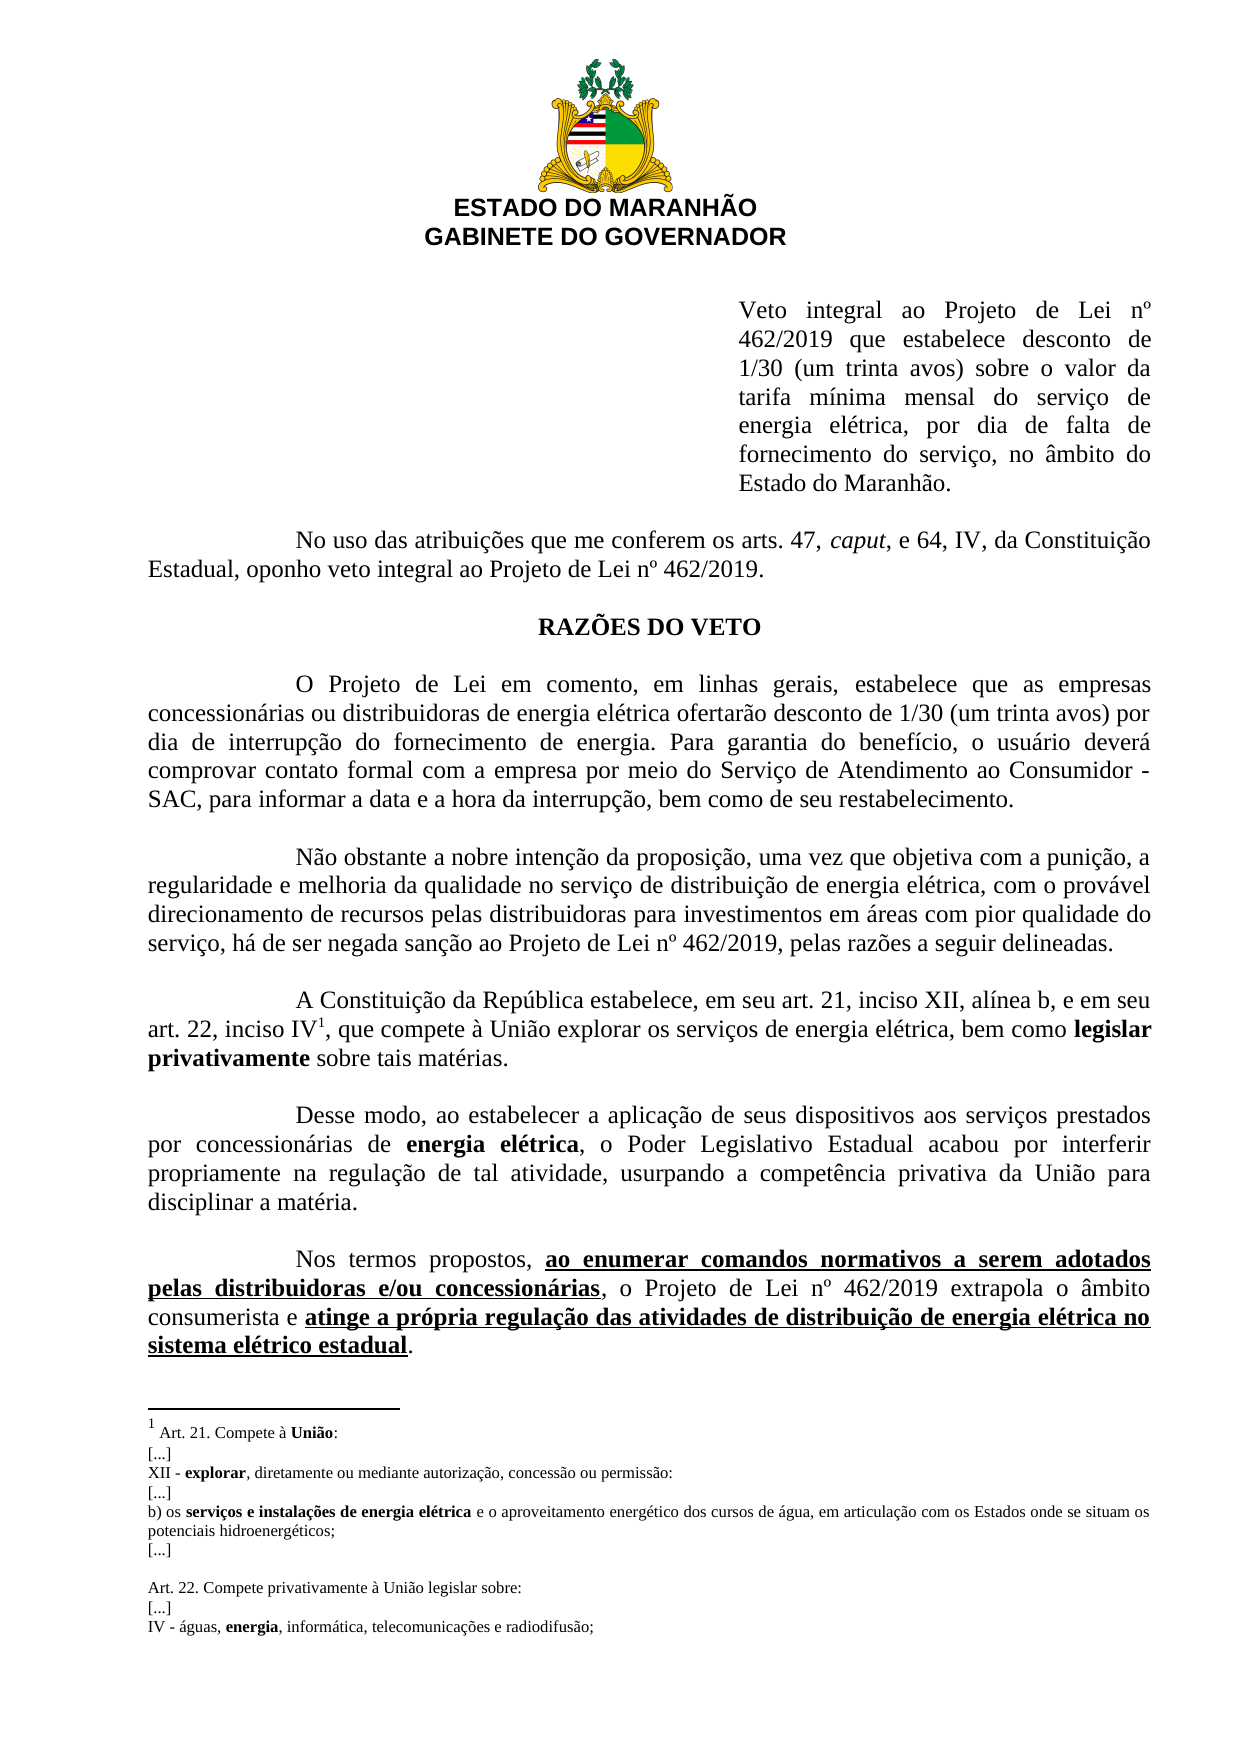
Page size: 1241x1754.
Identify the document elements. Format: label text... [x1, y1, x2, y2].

text Não obstante a nobre intenção da proposição, uma vez que objetiva com a punição, a regularidade e melhoria da qualidade no serviço de distribuição de energia elétrica, com o provável direcionamento de recursos pelas distribuidoras para investimentos em áreas com pior qualidade do serviço, há de ser negada sanção ao Projeto de Lei nº 462/2019, pelas razões a seguir delineadas. [148, 842, 1152, 957]
text Desse modo, ao estabelecer a aplicação de seus dispositivos aos serviços prestados por concessionárias de energia elétrica, o Poder Legislativo Estadual acabou por interferir propriamente na regulação de tal atividade, usurpando a competência privativa da União para disciplinar a matéria. [148, 1100, 1152, 1215]
text RAZÕES DO VETO [148, 612, 1152, 640]
text O Projeto de Lei em comento, em linhas gerais, estabelece que as empresas concessionárias ou distribuidoras de energia elétrica ofertarão desconto de 1/30 (um trinta avos) por dia de interrupção do fornecimento de energia. Para garantia do benefício, o usuário deverá comprovar contato formal com a empresa por meio do Serviço de Atendimento ao Consumidor - SAC, para informar a data e a hora da interrupção, bem como de seu restabelecimento. [148, 669, 1152, 813]
text A Constituição da República estabelece, em seu art. 21, inciso XII, alínea b, e em seu art. 22, inciso IV, que compete à União explorar os serviços de energia elétrica, bem como legislar privativamente sobre tais matérias. [148, 985, 1152, 1072]
picture [538, 59, 673, 193]
text No uso das atribuições que me conferem os arts. 47, caput, e 64, IV, da Constituição Estadual, oponho veto integral ao Projeto de Lei nº 462/2019. [148, 525, 1152, 583]
text Nos termos propostos, ao enumerar comandos normativos a serem adotados pelas distribuidoras e/ou concessionárias, o Projeto de Lei nº 462/2019 extrapola o âmbito consumerista e atinge a própria regulação das atividades de distribuição de energia elétrica no sistema elétrico estadual. [148, 1244, 1152, 1359]
text Veto integral ao Projeto de Lei nº 462/2019 que estabelece desconto de 1/30 (um trinta avos) sobre o valor da tarifa mínima mensal do serviço de energia elétrica, por dia de falta de fornecimento do serviço, no âmbito do Estado do Maranhão. [738, 295, 1152, 497]
